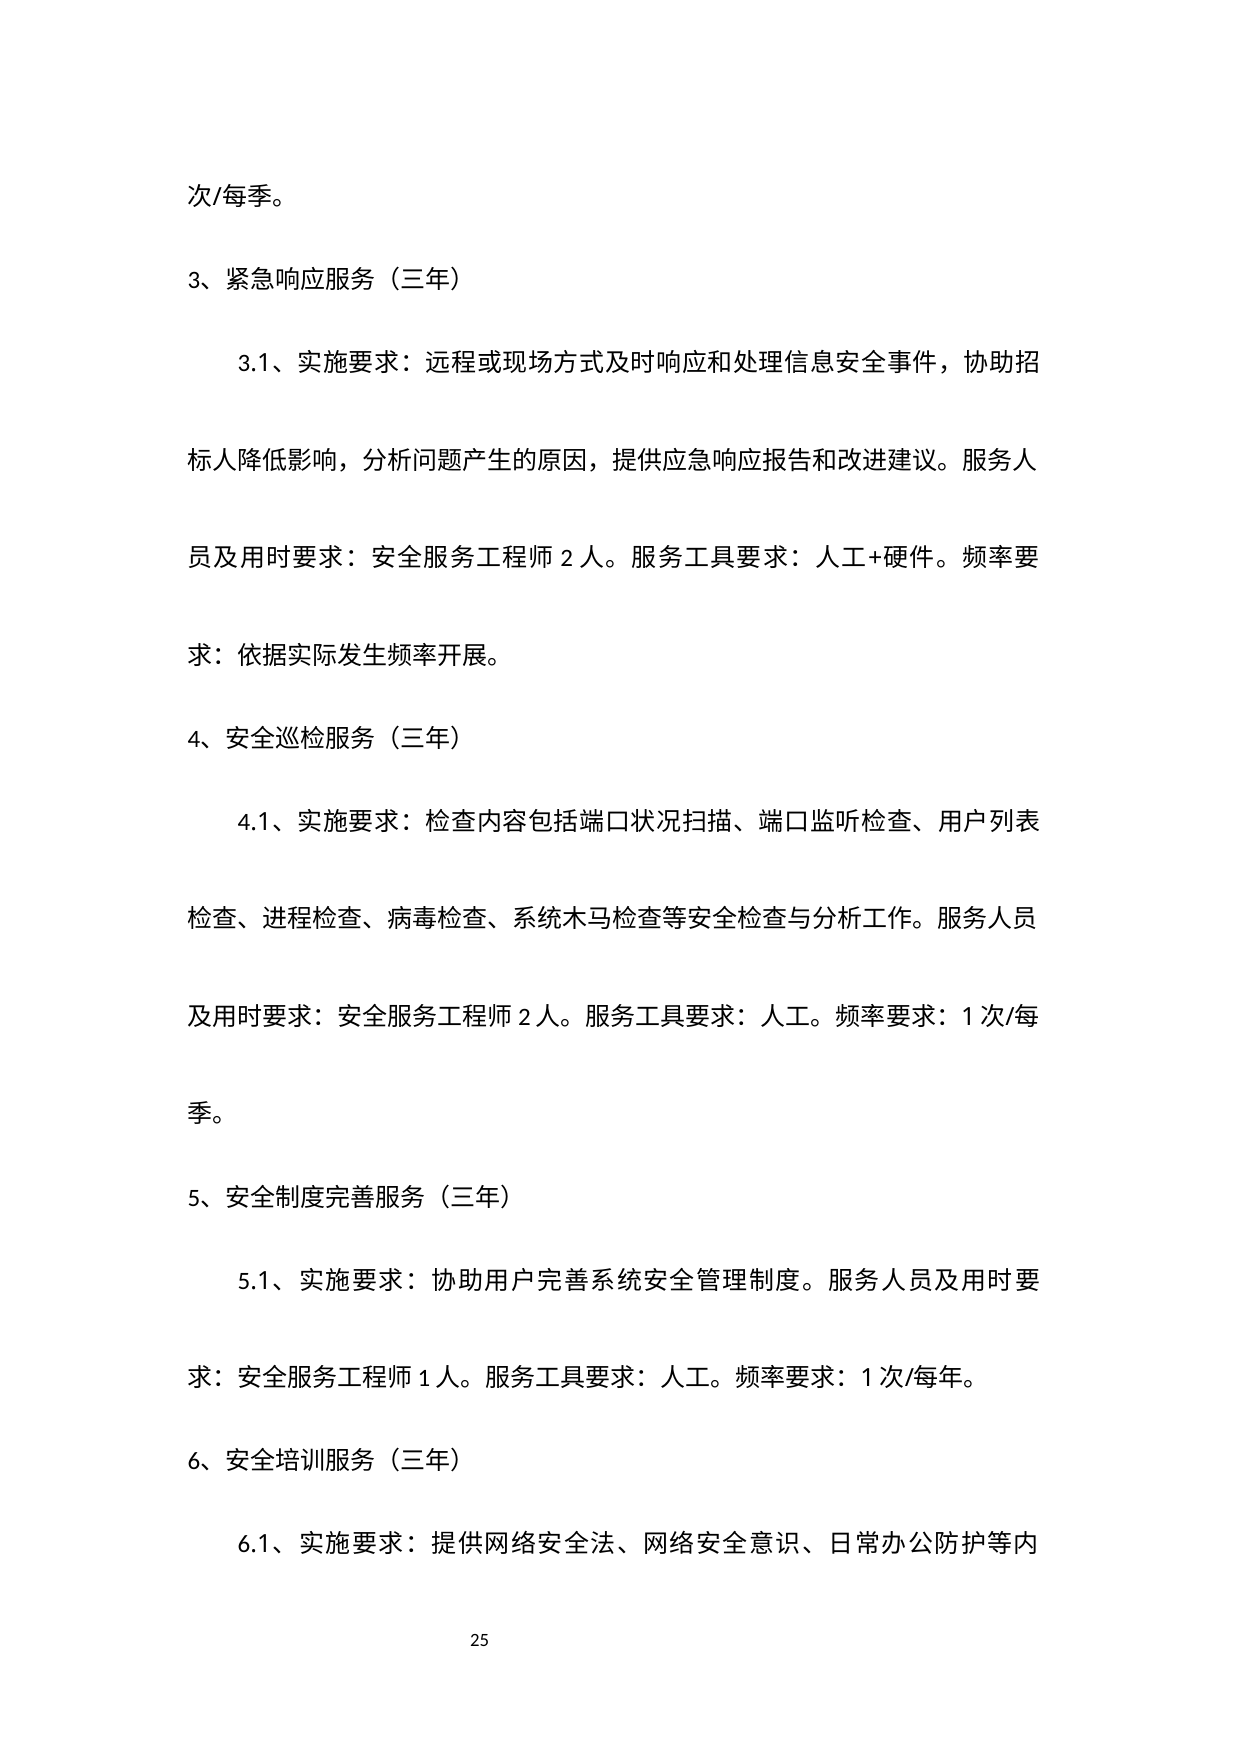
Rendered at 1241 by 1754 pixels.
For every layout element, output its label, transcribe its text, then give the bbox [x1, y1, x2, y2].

list 3.1、实施要求：远程或现场方式及时响应和处理信息安全事件，协助招标人降低影响，分析问题产生的原因，提供应急响应报告和改进建议。服务人员及用时要求：安全服务工程师2人。服务工具要求：人工+硬件。频率要求：依据实际发生频率开展。 [187, 328, 1040, 686]
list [187, 162, 1040, 227]
list 3、紧急响应服务（三年） [187, 245, 1040, 310]
list 4.1、实施要求：检查内容包括端口状况扫描、端口监听检查、用户列表检查、进程检查、病毒检查、系统木马检查等安全检查与分析工作。服务人员及用时要求：安全服务工程师2人。服务工具要求：人工。频率要求：1次/每季。 [187, 787, 1040, 1144]
list 5.1、实施要求：协助用户完善系统安全管理制度。服务人员及用时要求：安全服务工程师1人。服务工具要求：人工。频率要求：1次/每年。 [187, 1246, 1040, 1408]
list 6、安全培训服务（三年） [187, 1426, 1040, 1491]
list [187, 1509, 1040, 1574]
list 5、安全制度完善服务（三年） [187, 1163, 1040, 1228]
list 4、安全巡检服务（三年） [187, 704, 1040, 769]
